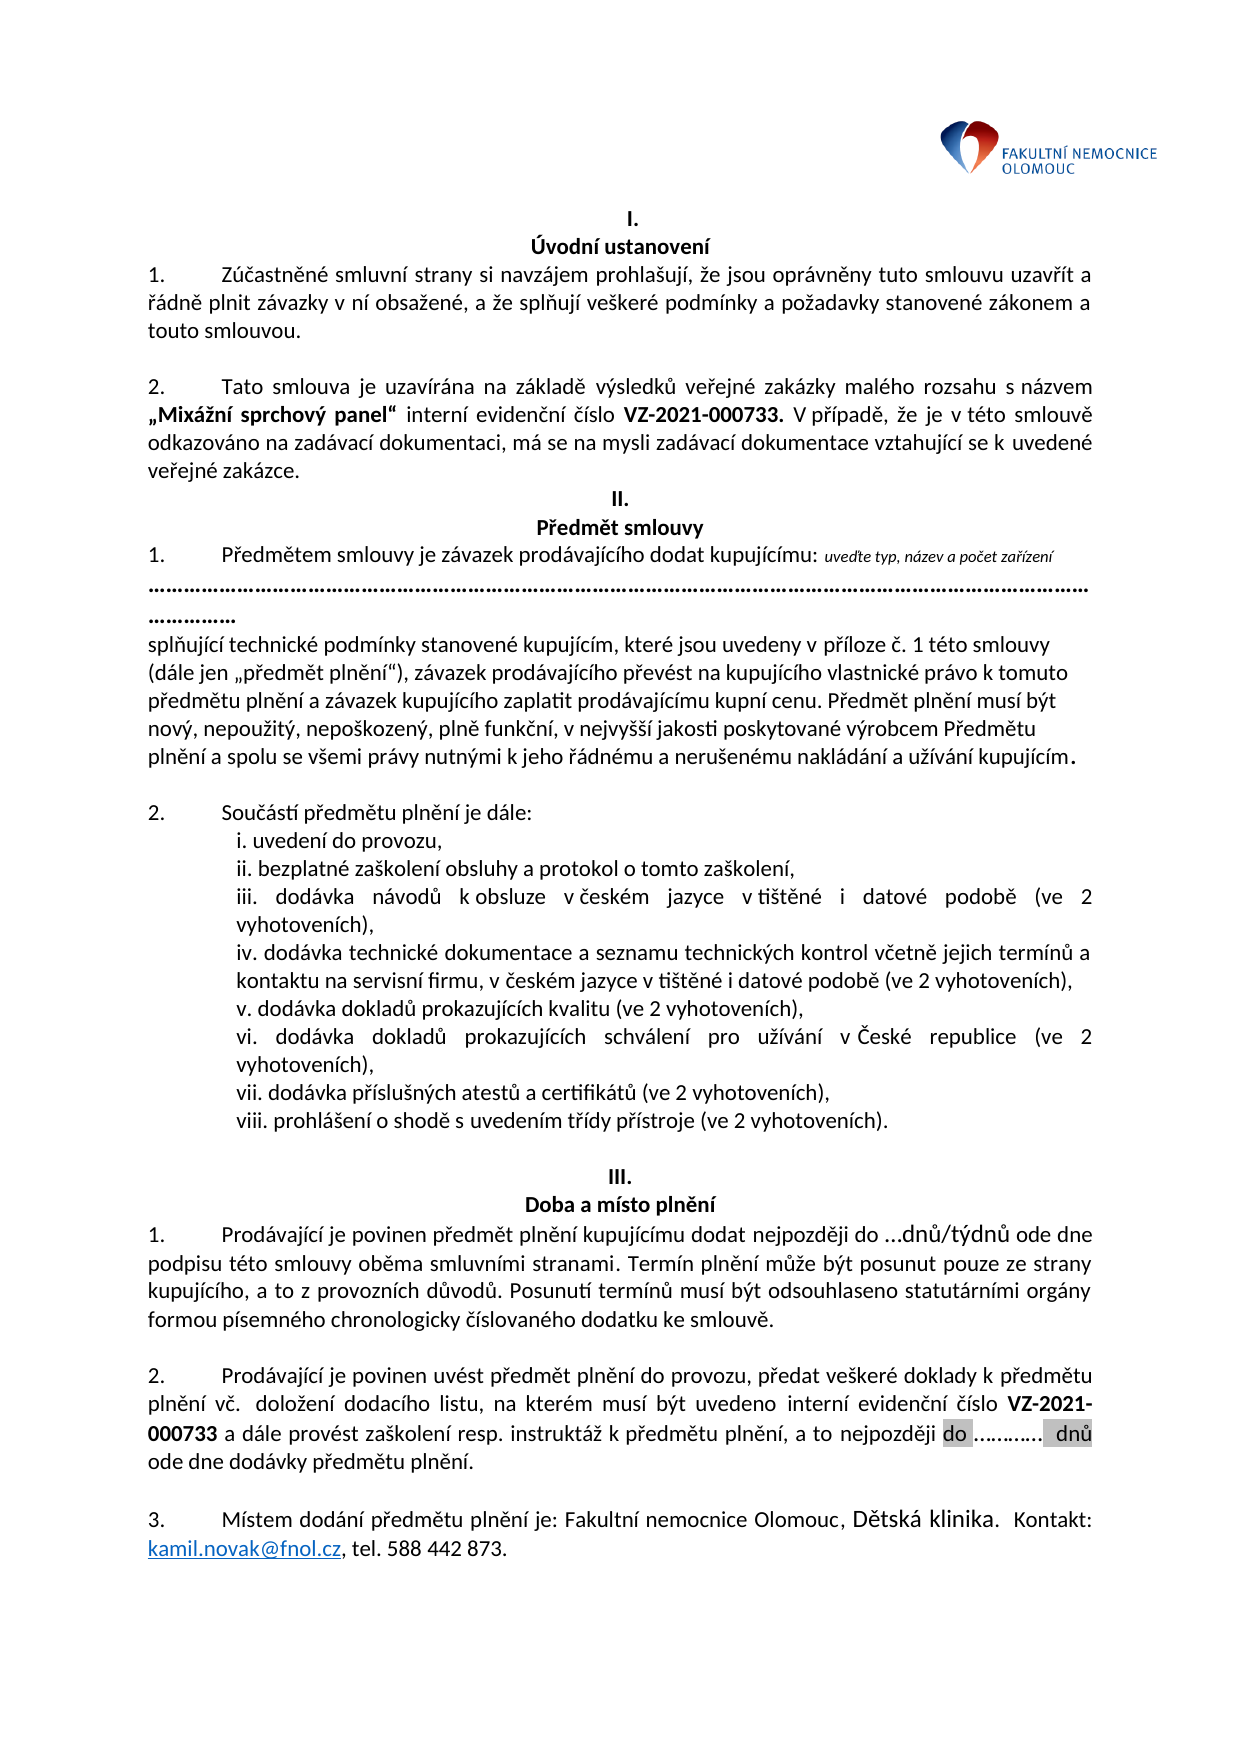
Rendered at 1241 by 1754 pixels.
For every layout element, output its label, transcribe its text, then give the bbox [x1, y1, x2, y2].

list vi. dodávka dokladů prokazujících schválení pro užívání v České republice (ve 2 vyhotoveních), [236, 1022, 1093, 1078]
text Úvodní ustanovení [148, 232, 1093, 260]
list 2. Tato smlouva je uzavírána na základě výsledků veřejné zakázky malého rozsahu s názvem „Mixážní sprchový panel“ interní evidenční číslo VZ-2021-000733. V případě, že je v této smlouvě odkazováno na zadávací dokumentaci, má se na mysli zadávací dokumentace vztahující se k uvedené veřejné zakázce. [148, 372, 1093, 484]
list viii. prohlášení o shodě s uvedením třídy přístroje (ve 2 vyhotoveních). [236, 1106, 1093, 1134]
text Předmět smlouvy [148, 513, 1093, 541]
text 1. Předmětem smlouvy je závazek prodávajícího dodat kupujícímu: uveďte typ, název a počet zařízení [148, 541, 1093, 630]
text I. [148, 204, 1093, 232]
list 2. Prodávající je povinen uvést předmět plnění do provozu, předat veškeré doklady k předmětu plnění vč. doložení dodacího listu, na kterém musí být uvedeno interní evidenční číslo VZ-2021-000733 a dále provést zaškolení resp. instruktáž k předmětu plnění, a to nejpozději do dnů ode dne dodávky předmětu plnění. [148, 1361, 1093, 1475]
list ii. bezplatné zaškolení obsluhy a protokol o tomto zaškolení, [236, 854, 1093, 882]
list iii. dodávka návodů k obsluze v českém jazyce v tištěné i datové podobě (ve 2 vyhotoveních), [236, 882, 1093, 938]
list Zúčastněné smluvní strany si navzájem prohlašují, že jsou oprávněny tuto smlouvu uzavřít a řádně plnit závazky v ní obsažené, a že splňují veškeré podmínky a požadavky stanovené zákonem a touto smlouvou. [148, 260, 1093, 344]
list 1. Prodávající je povinen předmět plnění kupujícímu dodat nejpozději do ode dne podpisu této smlouvy oběma smluvními stranami. Termín plnění může být posunut pouze ze strany kupujícího, a to z provozních důvodů. Posunutí termínů musí být odsouhlaseno statutárními orgány formou písemného chronologicky číslovaného dodatku ke smlouvě. [148, 1218, 1093, 1333]
text Doba a místo plnění [148, 1190, 1093, 1218]
list i. uvedení do provozu, [236, 826, 1093, 854]
list v. dodávka dokladů prokazujících kvalitu (ve 2 vyhotoveních), [236, 994, 1093, 1022]
list vii. dodávka příslušných atestů a certifikátů (ve 2 vyhotoveních), [236, 1078, 1093, 1106]
text II. [148, 484, 1093, 513]
list 3. Místem dodání předmětu plnění je: Fakultní nemocnice Olomouc, . Kontakt: kamil.novak@fnol.cz, tel. 588 442 873. [148, 1503, 1093, 1562]
list 2. Součástí předmětu plnění je dále: [148, 798, 1093, 826]
list iv. dodávka technické dokumentace a seznamu technických kontrol včetně jejich termínů a kontaktu na servisní firmu, v českém jazyce v tištěné i datové podobě (ve 2 vyhotoveních), [236, 938, 1093, 994]
text III. [148, 1162, 1093, 1190]
text splňující technické podmínky stanovené kupujícím, které jsou uvedeny v příloze č. 1 této smlouvy (dále jen „předmět plnění“), závazek prodávajícího převést na kupujícího vlastnické právo k tomuto předmětu plnění a závazek kupujícího zaplatit prodávajícímu kupní cenu. Předmět plnění musí být nový, nepoužitý, nepoškozený, plně funkční, v nejvyšší jakosti poskytované výrobcem Předmětu plnění a spolu se všemi právy nutnými k jeho řádnému a nerušenému nakládání a užívání kupujícím. [148, 630, 1093, 770]
